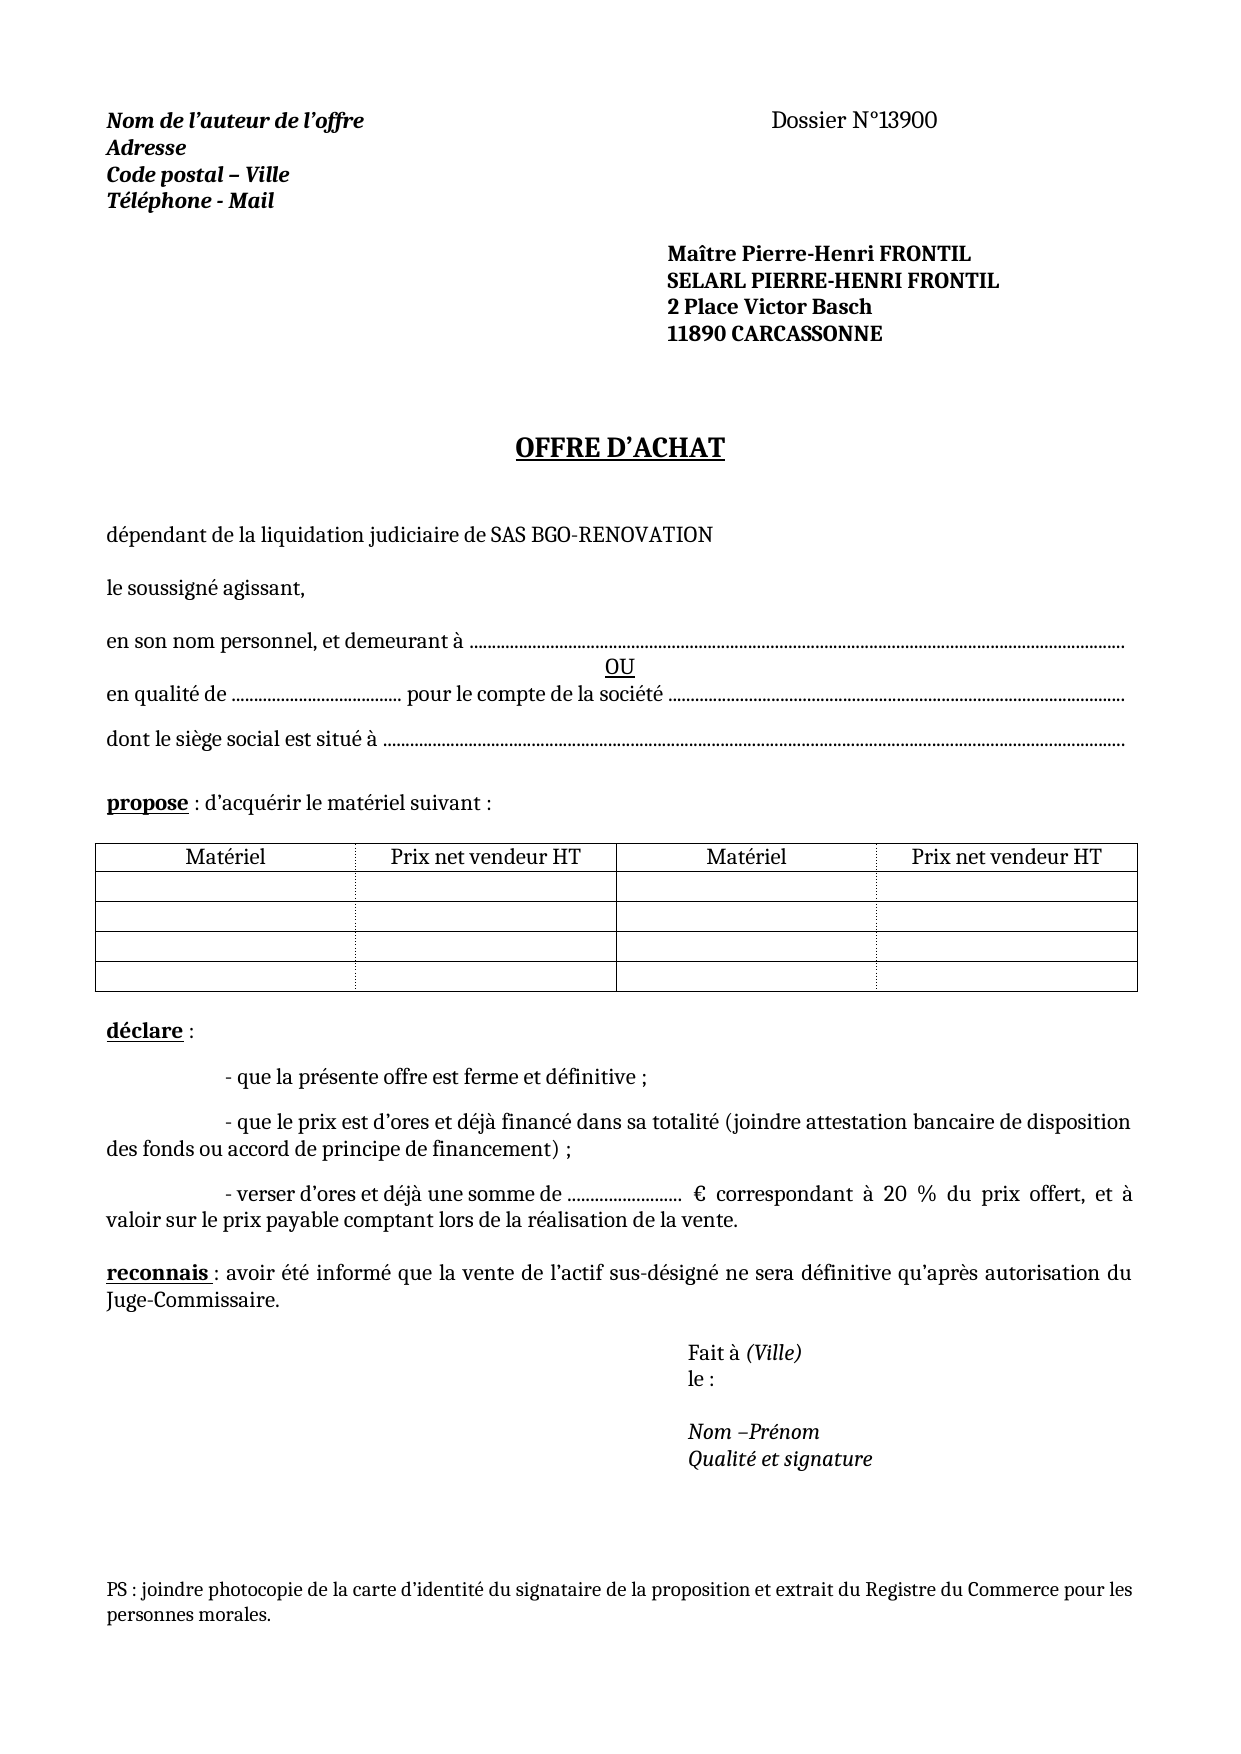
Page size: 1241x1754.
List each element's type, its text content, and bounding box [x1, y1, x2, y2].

text 11890 CARCASSONNE [667, 321, 1134, 347]
text OU [106, 654, 1134, 681]
text en qualité de pour le compte de la société [106, 681, 1134, 707]
text Qualité et signature [688, 1446, 1134, 1472]
text dont le siège social est situé à [106, 726, 1134, 752]
table_cell [877, 962, 1137, 991]
text - que la présente offre est ferme et définitive ; [106, 1064, 1134, 1090]
table_cell [617, 962, 877, 991]
table_cell [96, 902, 356, 931]
table_header Matériel [617, 844, 877, 871]
text en son nom personnel, et demeurant à [106, 628, 1134, 654]
table_cell [617, 872, 877, 901]
table_cell [877, 902, 1137, 931]
text le soussigné agissant, [106, 575, 1134, 601]
text Code postal – Ville [106, 162, 1134, 188]
table_header Prix net vendeur HT [877, 844, 1137, 871]
text OFFRE D’ACHAT [106, 431, 1134, 465]
table_header Prix net vendeur HT [356, 844, 616, 871]
text PS : joindre photocopie de la carte d’identité du signataire de la proposition et extrait du Registre du Commerce pour les personnes morales. [106, 1578, 1134, 1627]
text - verser d’ores et déjà une somme de € correspondant à 20 % du prix offert, et à valoir sur le prix payable comptant lors de la réalisation de la vente. [106, 1181, 1134, 1234]
table_cell [617, 932, 877, 961]
text Fait à (Ville) [688, 1340, 1134, 1366]
text Adresse [106, 135, 1134, 162]
text Téléphone - Mail [106, 188, 1134, 215]
table_cell [96, 872, 356, 901]
text 2 Place Victor Basch [667, 294, 1134, 321]
text dépendant de la liquidation judiciaire de SAS BGO-RENOVATION [106, 522, 1134, 548]
table_cell [356, 932, 616, 961]
table_cell [356, 902, 616, 931]
text déclare : [106, 1018, 1134, 1045]
table_cell [96, 932, 356, 961]
text reconnais : avoir été informé que la vente de l’actif sus-désigné ne sera définitive qu’après autorisation du Juge-Commissaire. [106, 1260, 1134, 1313]
table_cell [356, 962, 616, 991]
table_cell [96, 962, 356, 991]
text SELARL PIERRE-HENRI FRONTIL [667, 268, 1134, 294]
text Maître Pierre-Henri FRONTIL [667, 241, 1134, 268]
text - que le prix est d’ores et déjà financé dans sa totalité (joindre attestation bancaire de disposition des fonds ou accord de principe de financement) ; [106, 1109, 1134, 1162]
table_cell [356, 872, 616, 901]
text propose : d’acquérir le matériel suivant : [106, 790, 1134, 817]
text le : [688, 1366, 1134, 1393]
table_cell [877, 872, 1137, 901]
table_header Matériel [96, 844, 356, 871]
text Nom de l’auteur de l’offre Dossier N°13900 [106, 106, 1134, 135]
table_cell [617, 902, 877, 931]
text Nom –Prénom [688, 1419, 1134, 1446]
table_cell [877, 932, 1137, 961]
